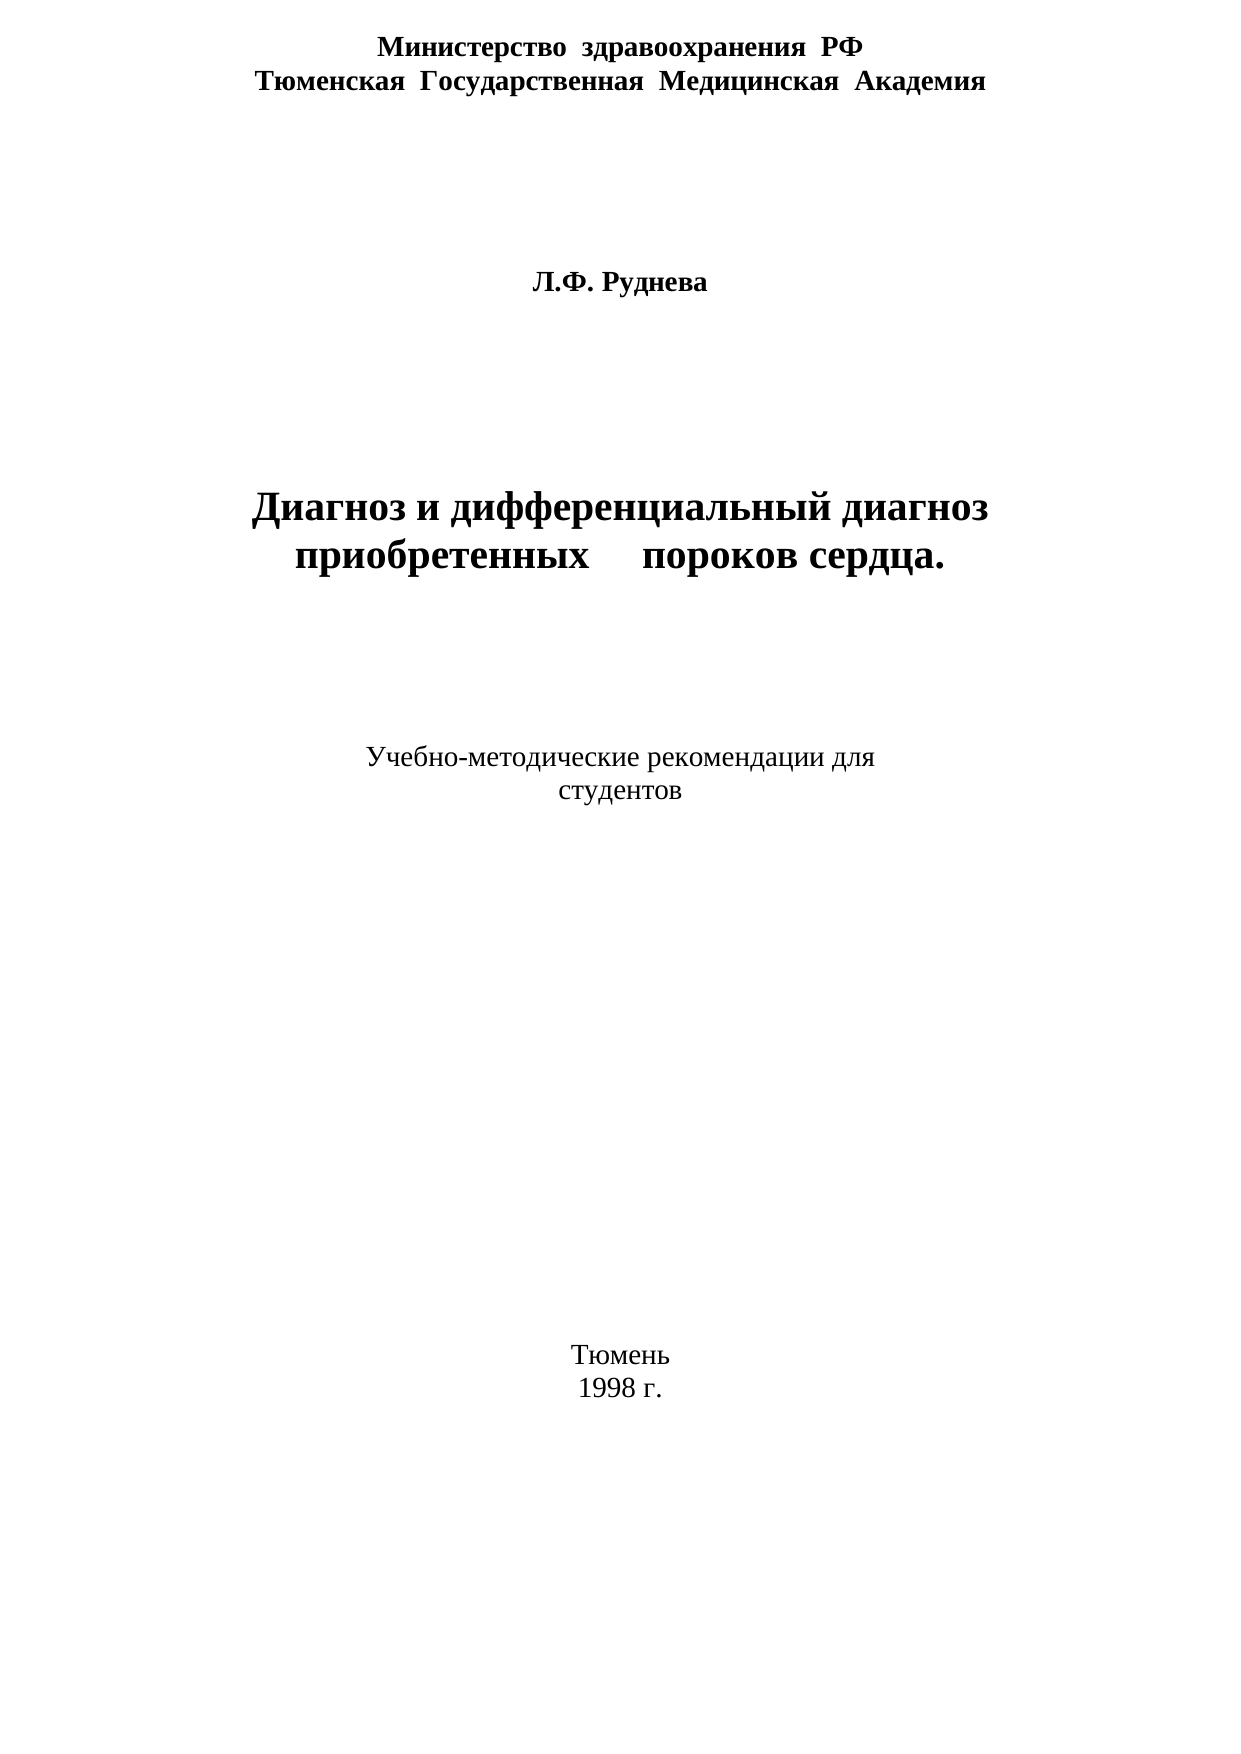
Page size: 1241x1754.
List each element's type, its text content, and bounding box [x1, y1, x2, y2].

text Л.Ф. Руднева [118, 264, 1122, 298]
text 1998 г. [118, 1371, 1122, 1404]
text Министерство здравоохранения РФ [118, 29, 1122, 63]
text Тюменская Государственная Медицинская Академия [118, 63, 1122, 97]
text студентов [118, 772, 1122, 806]
text Диагноз и дифференциальный диагноз приобретенных пороков сердца. [118, 481, 1122, 577]
text Тюмень [118, 1337, 1122, 1371]
text Учебно-методические рекомендации для [118, 739, 1122, 772]
